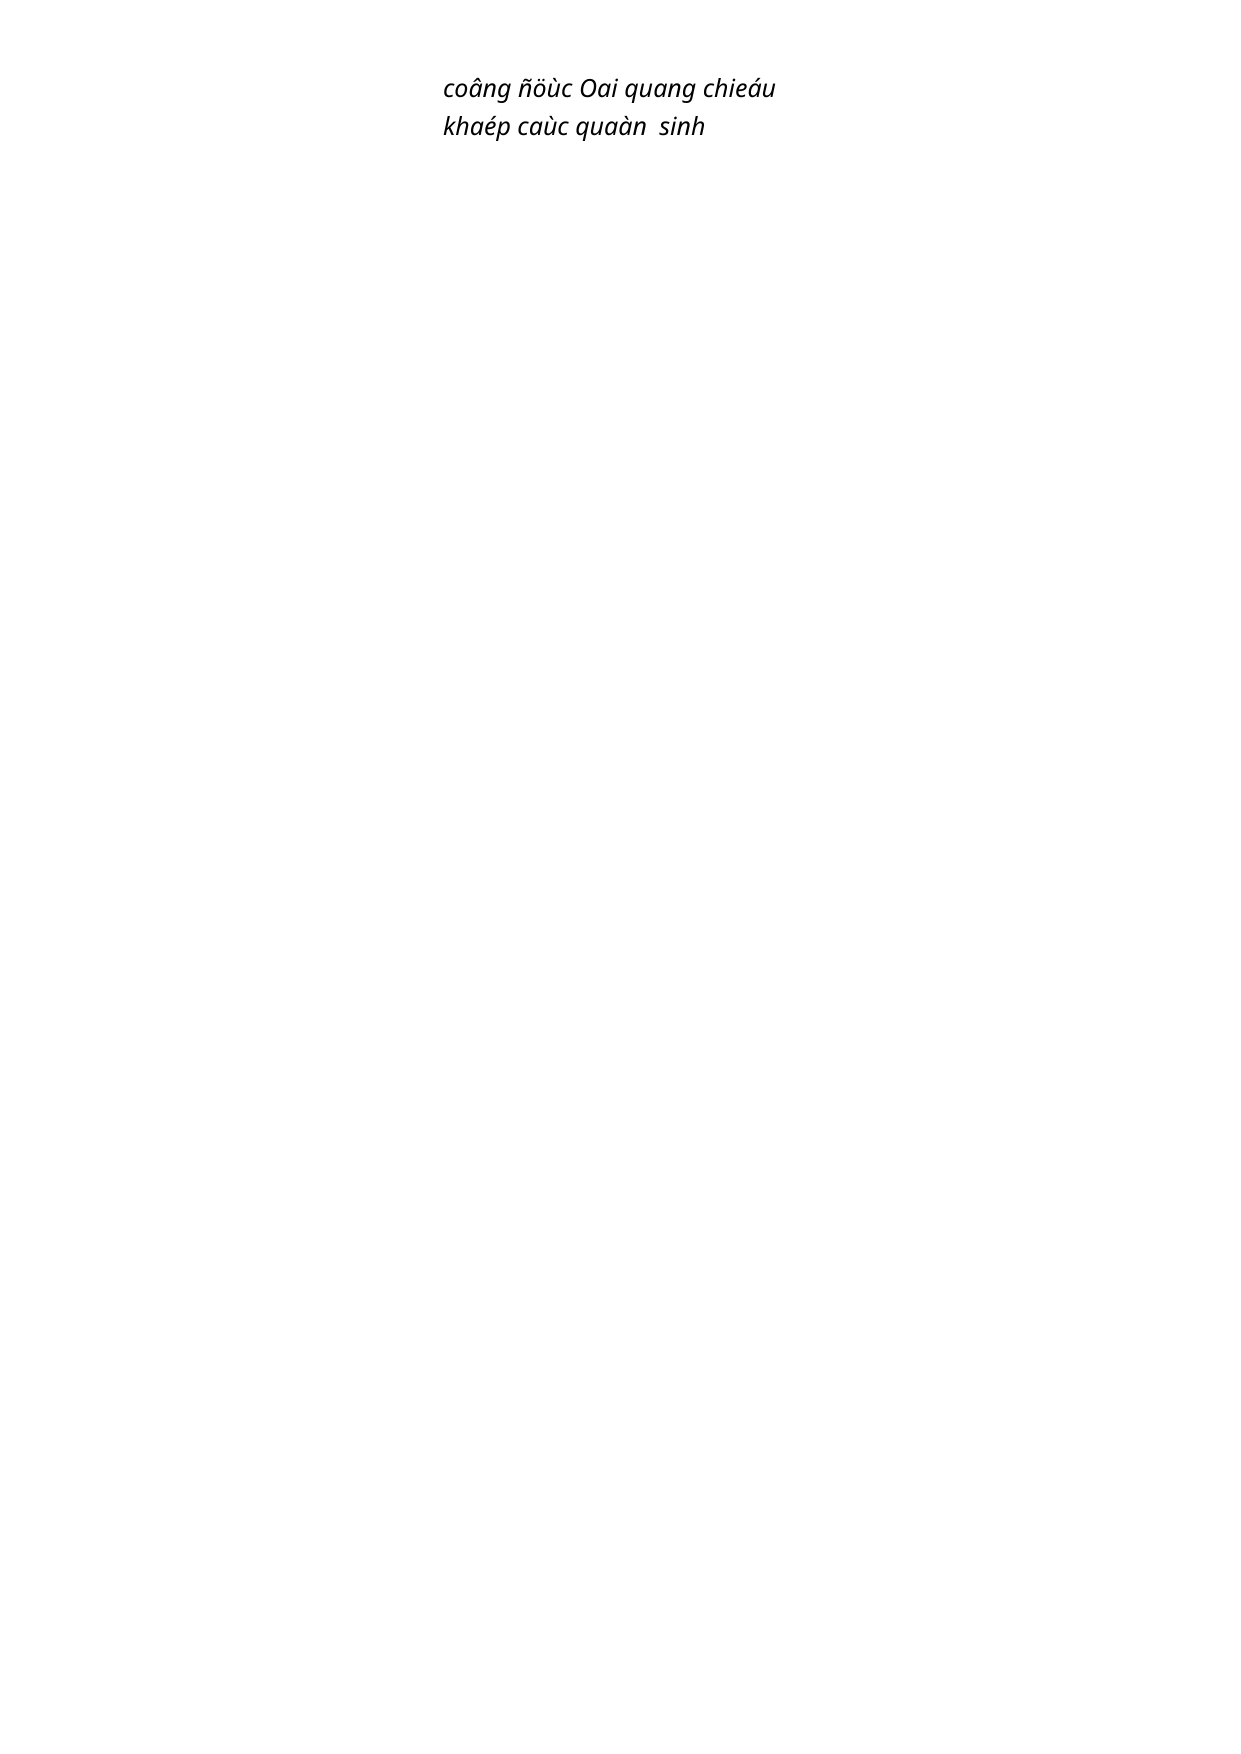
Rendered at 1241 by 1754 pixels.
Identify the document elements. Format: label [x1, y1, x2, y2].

text [443, 71, 848, 142]
